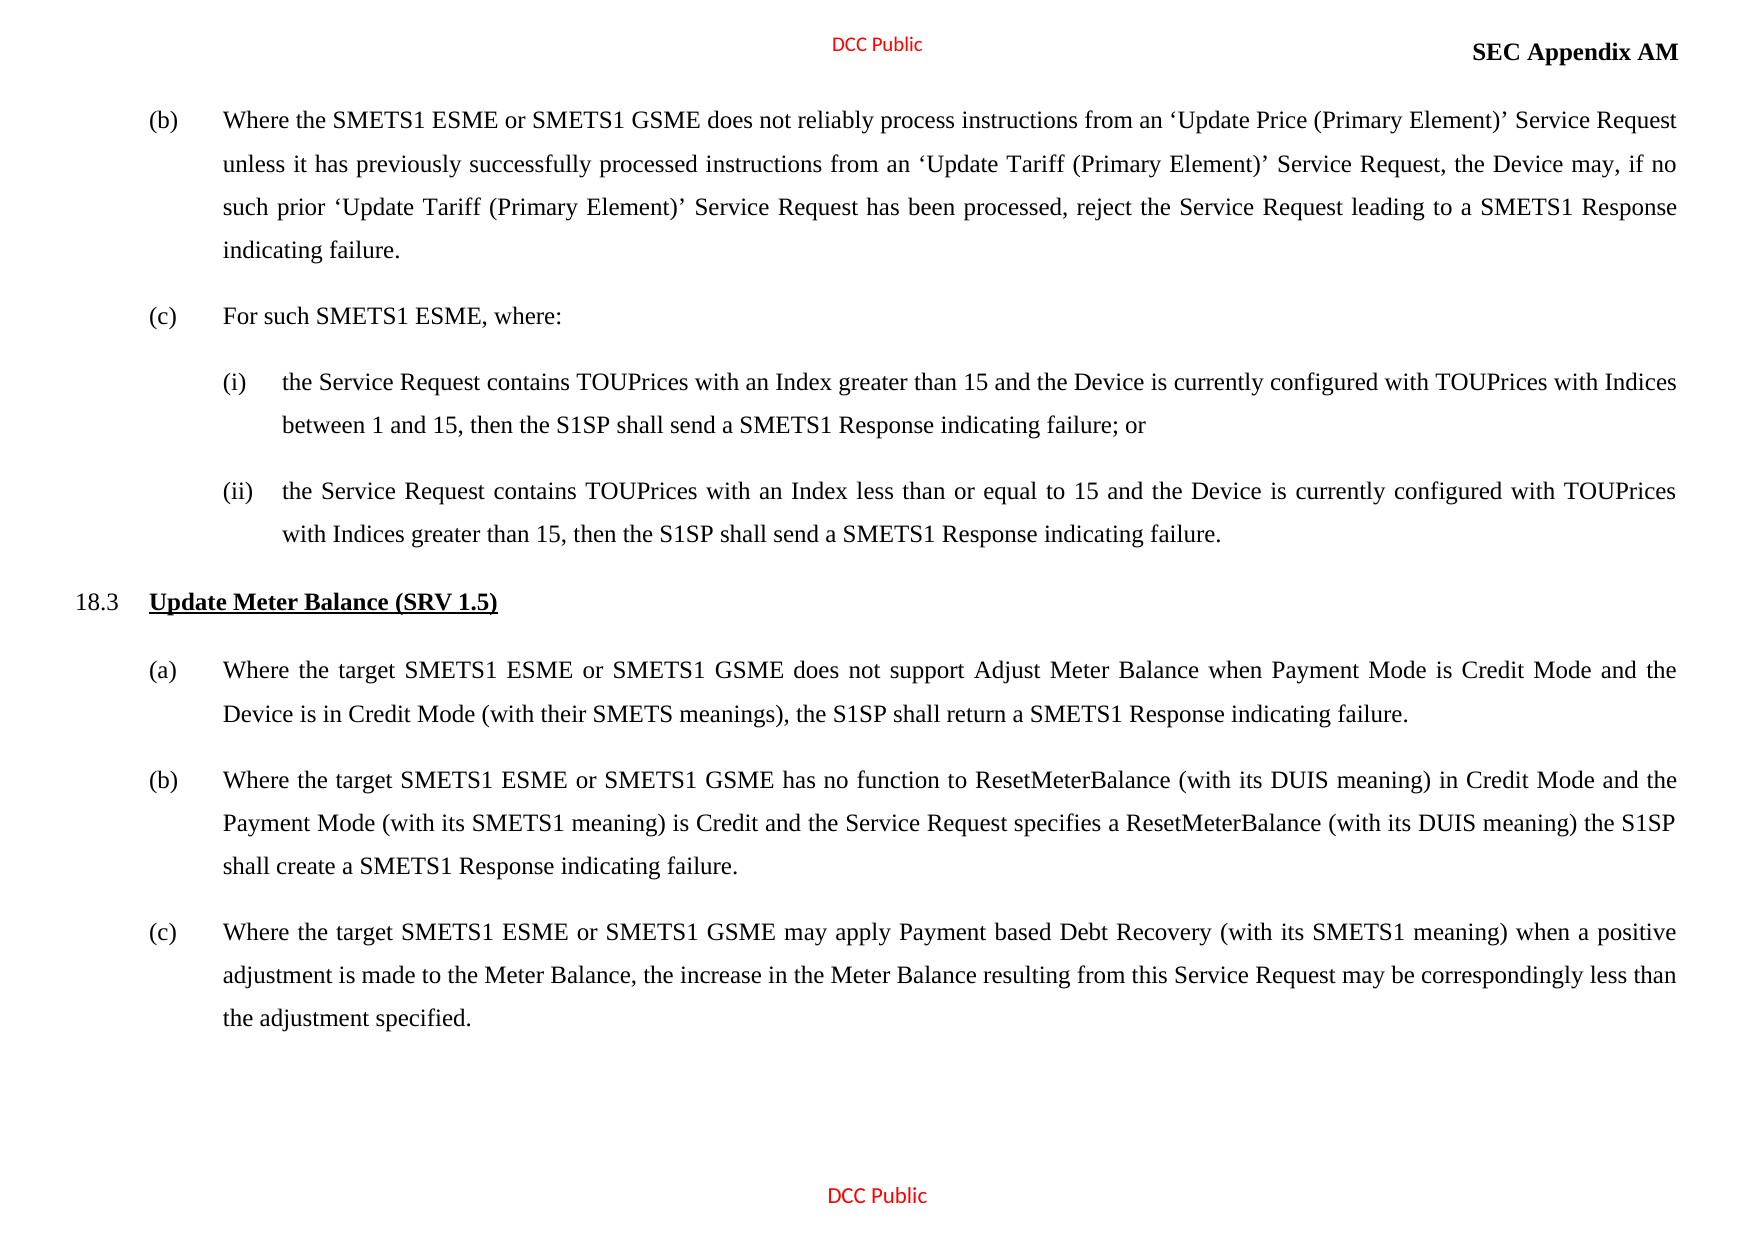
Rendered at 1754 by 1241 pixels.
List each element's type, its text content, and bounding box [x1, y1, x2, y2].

subtitle Where the target SMETS1 ESME or SMETS1 GSME does not support Adjust Meter Balance when Payment Mode is Credit Mode and the Device is in Credit Mode (with their SMETS meanings), the S1SP shall return a SMETS1 Response indicating failure. [149, 656, 1679, 727]
subtitle Where the target SMETS1 ESME or SMETS1 GSME may apply Payment based Debt Recovery (with its SMETS1 meaning) when a positive adjustment is made to the Meter Balance, the increase in the Meter Balance resulting from this Service Request may be correspondingly less than the adjustment specified. [149, 917, 1679, 1032]
subtitle For such SMETS1 ESME, where: [149, 301, 1679, 330]
subtitle Where the target SMETS1 ESME or SMETS1 GSME has no function to ResetMeterBalance (with its DUIS meaning) in Credit Mode and the Payment Mode (with its SMETS1 meaning) is Credit and the Service Request specifies a ResetMeterBalance (with its DUIS meaning) the S1SP shall create a SMETS1 Response indicating failure. [149, 765, 1679, 880]
subtitle the Service Request contains TOUPrices with an Index less than or equal to 15 and the Device is currently configured with TOUPrices with Indices greater than 15, then the S1SP shall send a SMETS1 Response indicating failure. [223, 476, 1679, 548]
subtitle Update Meter Balance (SRV 1.5) [75, 587, 1679, 616]
subtitle the Service Request contains TOUPrices with an Index greater than 15 and the Device is currently configured with TOUPrices with Indices between 1 and 15, then the S1SP shall send a SMETS1 Response indicating failure; or [223, 367, 1679, 439]
subtitle Where the SMETS1 ESME or SMETS1 GSME does not reliably process instructions from an ‘Update Price (Primary Element)’ Service Request unless it has previously successfully processed instructions from an ‘Update Tariff (Primary Element)’ Service Request, the Device may, if no such prior ‘Update Tariff (Primary Element)’ Service Request has been processed, reject the Service Request leading to a SMETS1 Response indicating failure. [149, 106, 1679, 264]
